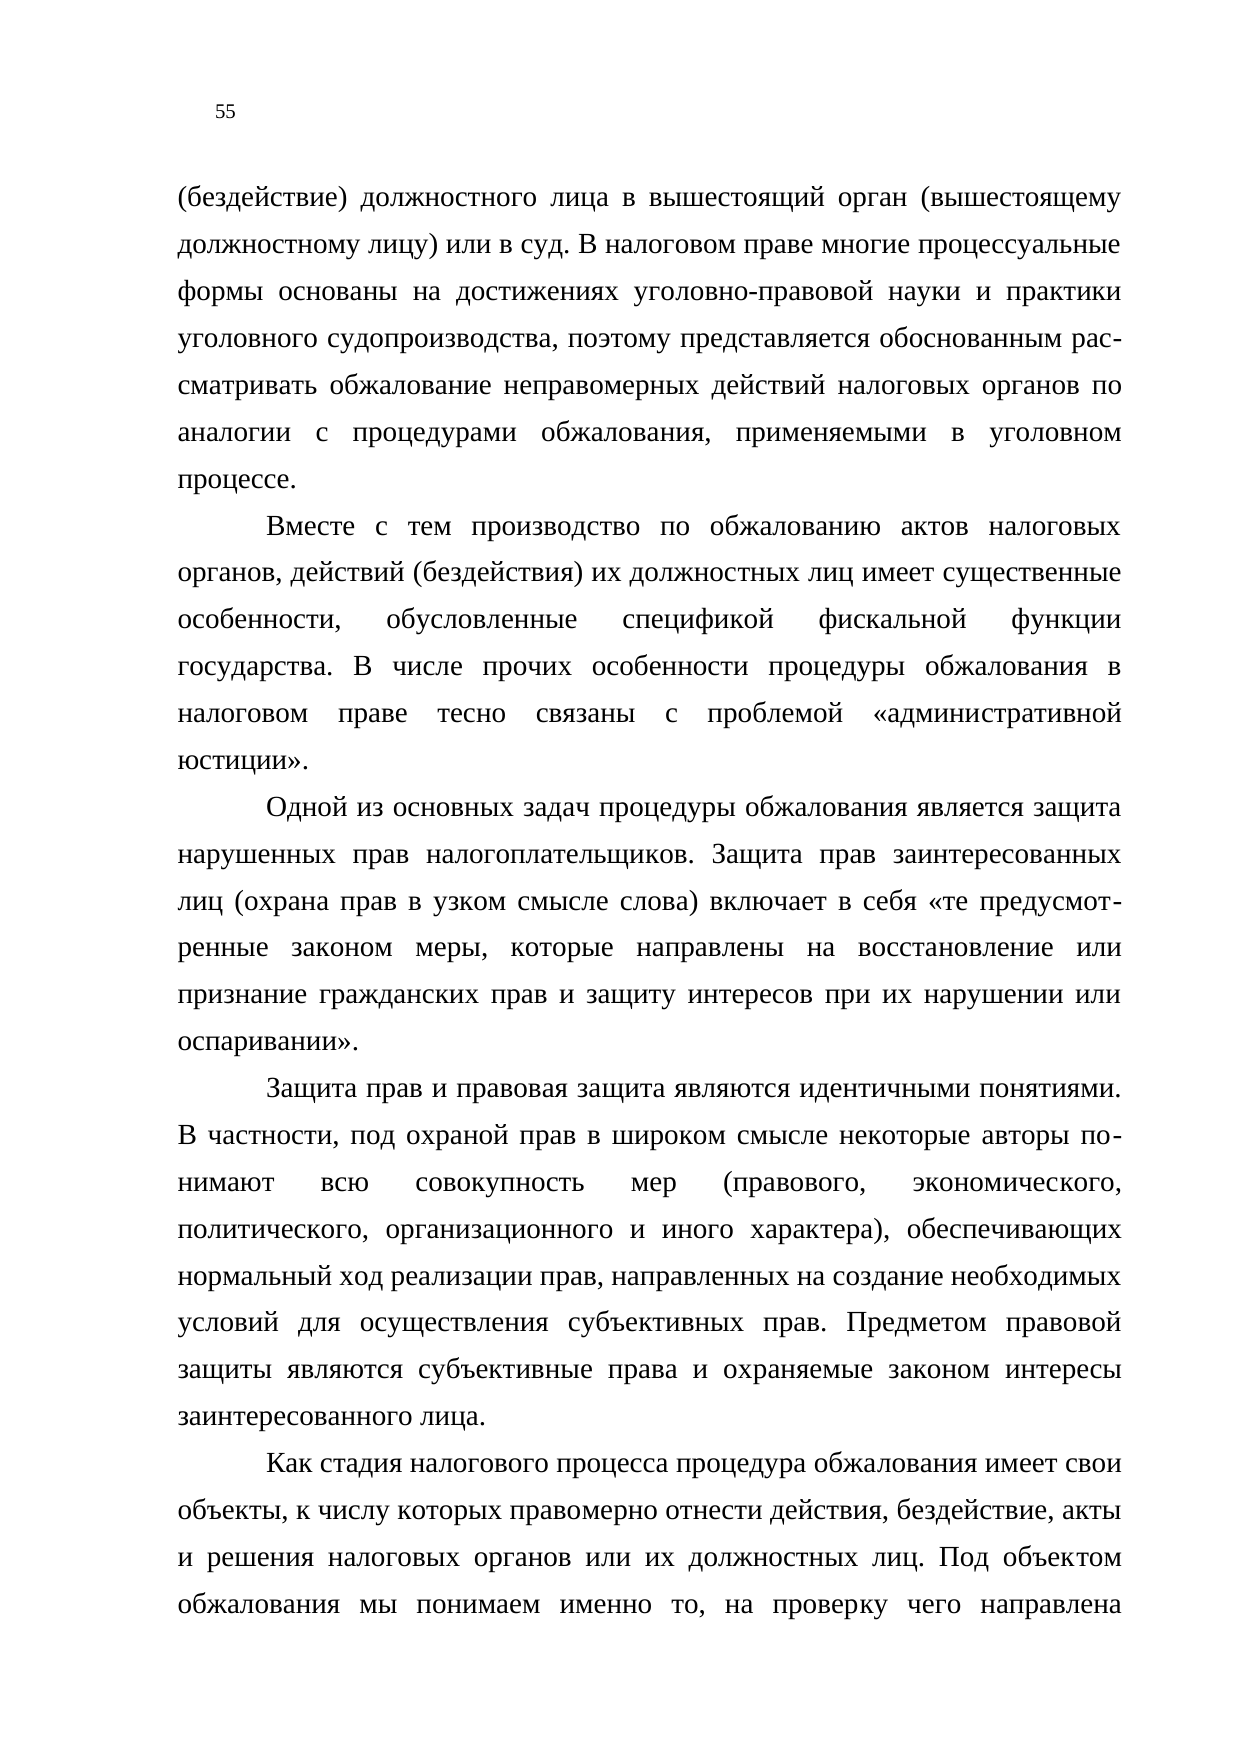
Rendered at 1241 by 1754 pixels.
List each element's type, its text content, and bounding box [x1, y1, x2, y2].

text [177, 133, 1122, 494]
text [177, 1445, 1122, 1619]
text Защита прав и правовая защита являются идентичными понятиями. В частности, под охраной прав в широком смысле некоторые авторы понимают всю совокупность мер (правового, экономического, политического, организационного и иного характера), обеспечивающих нормальный ход реализации прав, направленных на создание необходимых условий для осуществления субъективных прав. Предметом правовой защиты являются субъективные права и охраняемые законом интересы заинтересованного лица. [177, 1070, 1122, 1432]
text Вместе с тем производство по обжалованию актов налоговых органов, действий (бездействия) их должностных лиц имеет существенные особенности, обусловленные спецификой фискальной функции государства. В числе прочих особенности процедуры обжалования в налоговом праве тесно связаны с проблемой «административной юстиции». [177, 508, 1122, 776]
text Одной из основных задач процедуры обжалования является защита нарушенных прав налогоплательщиков. Защита прав заинтересованных лиц (охрана прав в узком смысле слова) включает в себя «те предусмотренные законом меры, которые направлены на восстановление или признание гражданских прав и защиту интересов при их нарушении или оспаривании». [177, 789, 1122, 1057]
